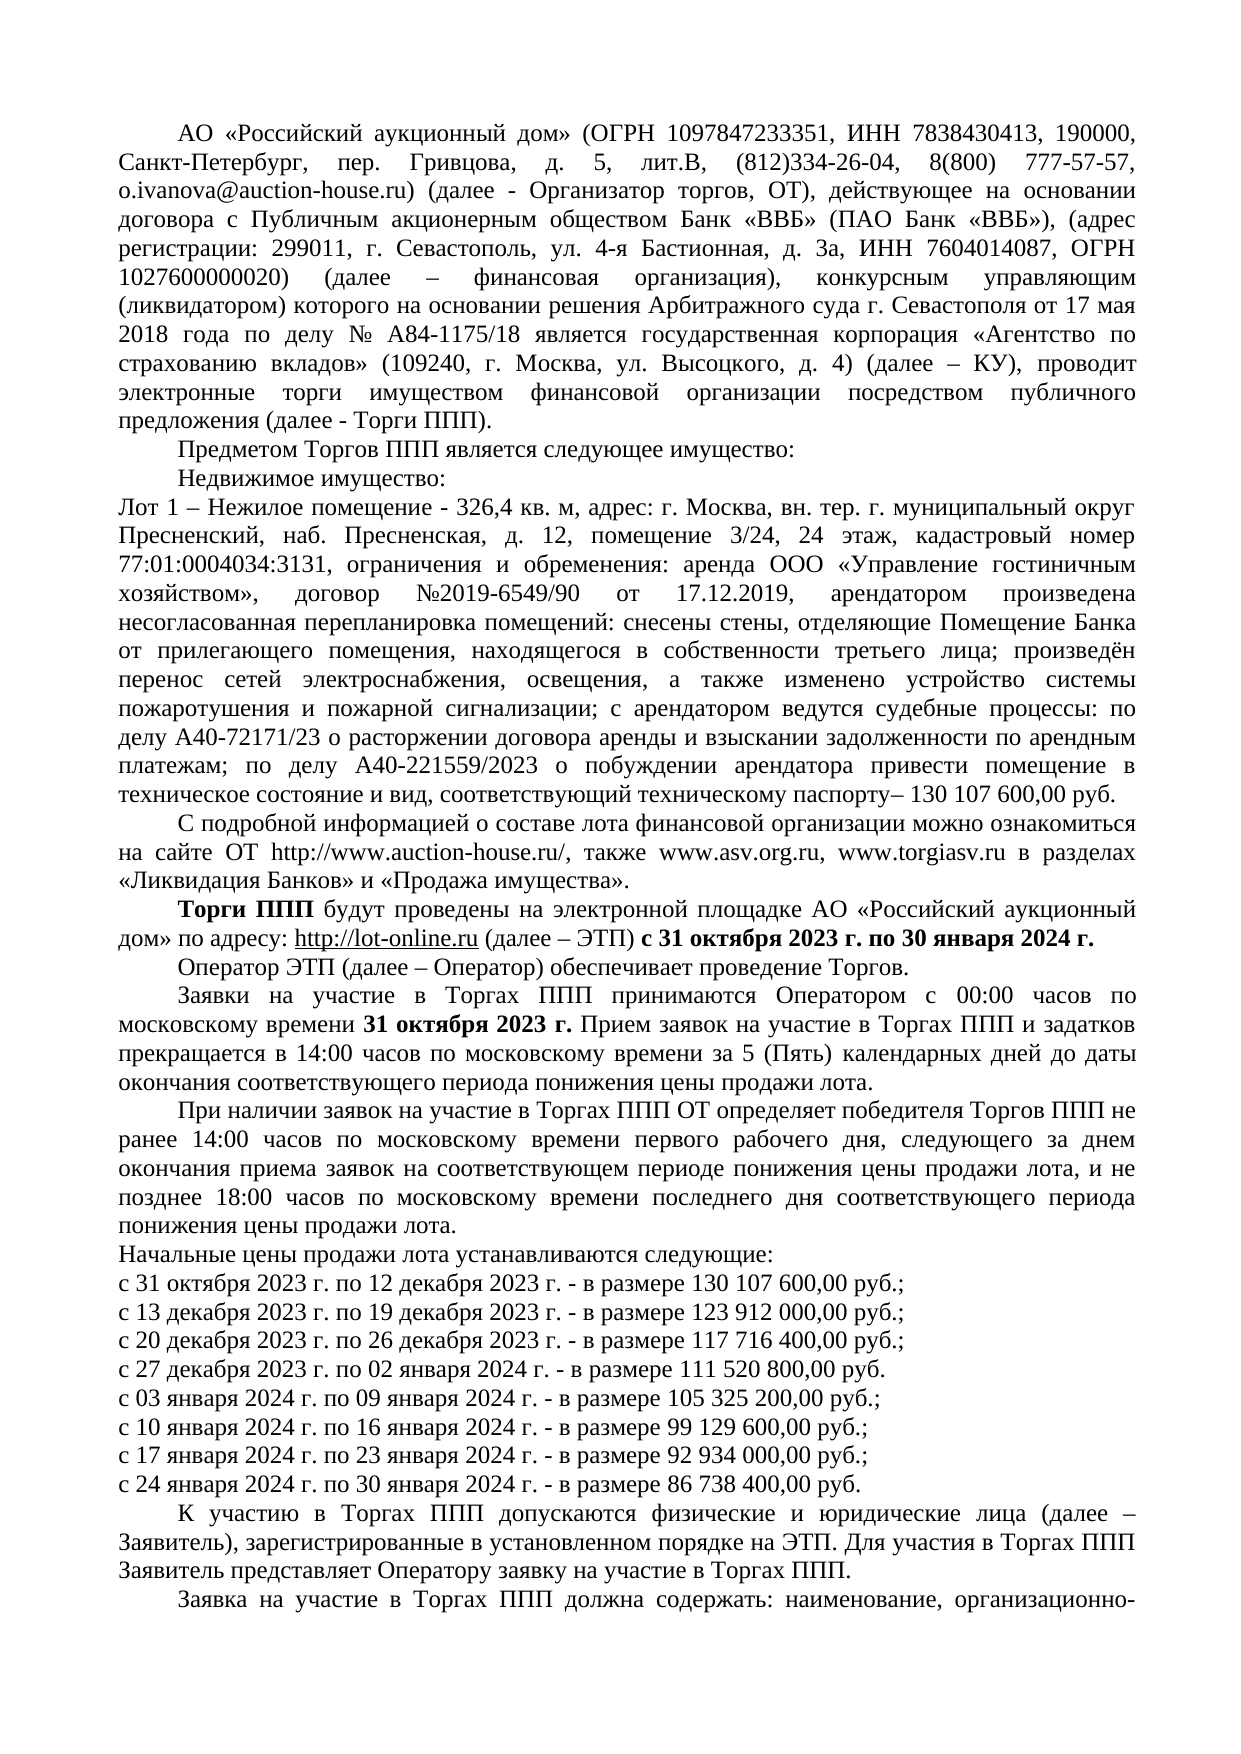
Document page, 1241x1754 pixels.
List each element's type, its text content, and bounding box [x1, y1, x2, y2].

text с 20 декабря 2023 г. по 26 декабря 2023 г. - в размере 117 716 400,00 руб.; [118, 1326, 1137, 1354]
text с 27 декабря 2023 г. по 02 января 2024 г. - в размере 111 520 800,00 руб. [118, 1354, 1137, 1383]
text с 10 января 2024 г. по 16 января 2024 г. - в размере 99 129 600,00 руб.; [118, 1412, 1137, 1441]
text Лот 1 – Нежилое помещение - 326,4 кв. м, адрес: г. Москва, вн. тер. г. муниципальный округ Пресненский, наб. Пресненская, д. 12, помещение 3/24, 24 этаж, кадастровый номер 77:01:0004034:3131, ограничения и обременения: аренда ООО «Управление гостиничным хозяйством», договор №2019-6549/90 от 17.12.2019, арендатором произведена несогласованная перепланировка помещений: снесены стены, отделяющие Помещение Банка от прилегающего помещения, находящегося в собственности третьего лица; произведён перенос сетей электроснабжения, освещения, а также изменено устройство системы пожаротушения и пожарной сигнализации; с арендатором ведутся судебные процессы: по делу А40-72171/23 о расторжении договора аренды и взыскании задолженности по арендным платежам; по делу А40-221559/2023 о побуждении арендатора привести помещение в техническое состояние и вид, соответствующий техническому паспорту– 130 107 600,00 руб. [118, 492, 1137, 808]
text с 24 января 2024 г. по 30 января 2024 г. - в размере 86 738 400,00 руб. [118, 1469, 1137, 1498]
text с 31 октября 2023 г. по 12 декабря 2023 г. - в размере 130 107 600,00 руб.; [118, 1268, 1137, 1297]
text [118, 1584, 1137, 1613]
text При наличии заявок на участие в Торгах ППП ОТ определяет победителя Торгов ППП не ранее 14:00 часов по московскому времени первого рабочего дня, следующего за днем окончания приема заявок на соответствующем периоде понижения цены продажи лота, и не позднее 18:00 часов по московскому времени последнего дня соответствующего периода понижения цены продажи лота. [118, 1096, 1137, 1239]
text АО «Российский аукционный дом» (ОГРН 1097847233351, ИНН 7838430413, 190000, Санкт-Петербург, пер. Гривцова, д. 5, лит.В, (812)334-26-04, 8(800) 777-57-57, o.ivanova@auction-house.ru) (далее - Организатор торгов, ОТ), действующее на основании договора с Публичным акционерным обществом Банк «ВВБ» (ПАО Банк «ВВБ»), (адрес регистрации: 299011, г. Севастополь, ул. 4-я Бастионная, д. 3а, ИНН 7604014087, ОГРН 1027600000020) (далее – финансовая организация), конкурсным управляющим (ликвидатором) которого на основании решения Арбитражного суда г. Севастополя от 17 мая 2018 года по делу № А84-1175/18 является государственная корпорация «Агентство по страхованию вкладов» (109240, г. Москва, ул. Высоцкого, д. 4) (далее – КУ), проводит электронные торги имуществом финансовой организации посредством публичного предложения (далее - Торги ППП). [118, 118, 1137, 434]
text Торги ППП будут проведены на электронной площадке АО «Российский аукционный дом» по адресу: http://lot-online.ru (далее – ЭТП) с 31 октября 2023 г. по 30 января 2024 г. [118, 894, 1137, 952]
text Оператор ЭТП (далее – Оператор) обеспечивает проведение Торгов. [118, 952, 1137, 981]
text с 17 января 2024 г. по 23 января 2024 г. - в размере 92 934 000,00 руб.; [118, 1441, 1137, 1469]
text К участию в Торгах ППП допускаются физические и юридические лица (далее – Заявитель), зарегистрированные в установленном порядке на ЭТП. Для участия в Торгах ППП Заявитель представляет Оператору заявку на участие в Торгах ППП. [118, 1498, 1137, 1584]
text С подробной информацией о составе лота финансовой организации можно ознакомиться на сайте ОТ http://www.auction-house.ru/, также www.asv.org.ru, www.torgiasv.ru в разделах «Ликвидация Банков» и «Продажа имущества». [118, 808, 1137, 894]
text с 13 декабря 2023 г. по 19 декабря 2023 г. - в размере 123 912 000,00 руб.; [118, 1297, 1137, 1326]
text Начальные цены продажи лота устанавливаются следующие: [118, 1239, 1137, 1268]
text с 03 января 2024 г. по 09 января 2024 г. - в размере 105 325 200,00 руб.; [118, 1383, 1137, 1412]
text Предметом Торгов ППП является следующее имущество: [118, 434, 1137, 463]
text Недвижимое имущество: [118, 463, 1137, 492]
text Заявки на участие в Торгах ППП принимаются Оператором с 00:00 часов по московскому времени 31 октября 2023 г. Прием заявок на участие в Торгах ППП и задатков прекращается в 14:00 часов по московскому времени за 5 (Пять) календарных дней до даты окончания соответствующего периода понижения цены продажи лота. [118, 981, 1137, 1096]
